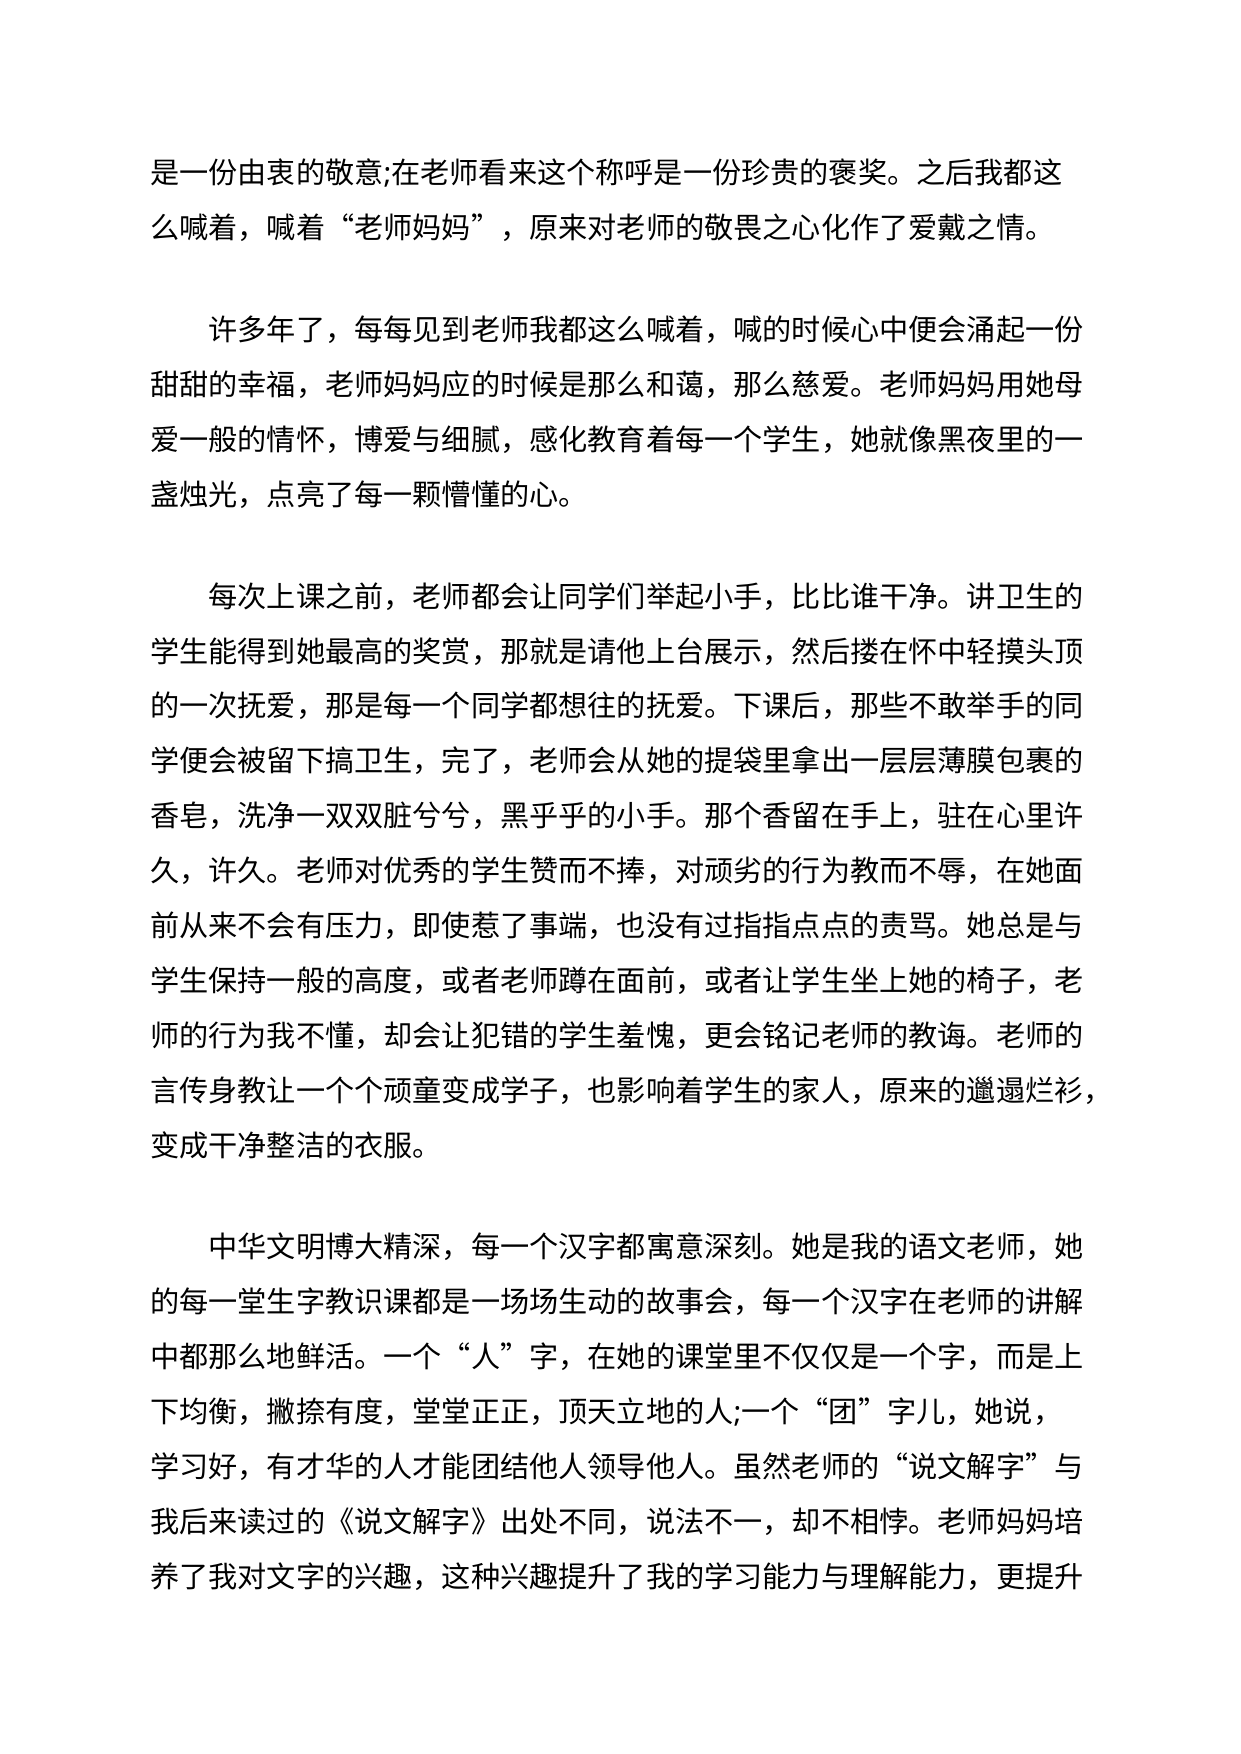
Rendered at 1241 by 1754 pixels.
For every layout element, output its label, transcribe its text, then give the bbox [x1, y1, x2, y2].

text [150, 1224, 1090, 1596]
text 许多年了，每每见到老师我都这么喊着，喊的时候心中便会涌起一份甜甜的幸福，老师妈妈应的时候是那么和蔼，那么慈爱。老师妈妈用她母爱一般的情怀，博爱与细腻，感化教育着每一个学生，她就像黑夜里的一盏烛光，点亮了每一颗懵懂的心。 [150, 307, 1090, 514]
text 每次上课之前，老师都会让同学们举起小手，比比谁干净。讲卫生的学生能得到她最高的奖赏，那就是请他上台展示，然后搂在怀中轻摸头顶的一次抚爱，那是每一个同学都想往的抚爱。下课后，那些不敢举手的同学便会被留下搞卫生，完了，老师会从她的提袋里拿出一层层薄膜包裹的香皂，洗净一双双脏兮兮，黑乎乎的小手。那个香留在手上，驻在心里许久，许久。老师对优秀的学生赞而不捧，对顽劣的行为教而不辱，在她面前从来不会有压力，即使惹了事端，也没有过指指点点的责骂。她总是与学生保持一般的高度，或者老师蹲在面前，或者让学生坐上她的椅子，老师的行为我不懂，却会让犯错的学生羞愧，更会铭记老师的教诲。老师的言传身教让一个个顽童变成学子，也影响着学生的家人，原来的邋遢烂衫，变成干净整洁的衣服。 [150, 573, 1090, 1164]
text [150, 150, 1090, 247]
